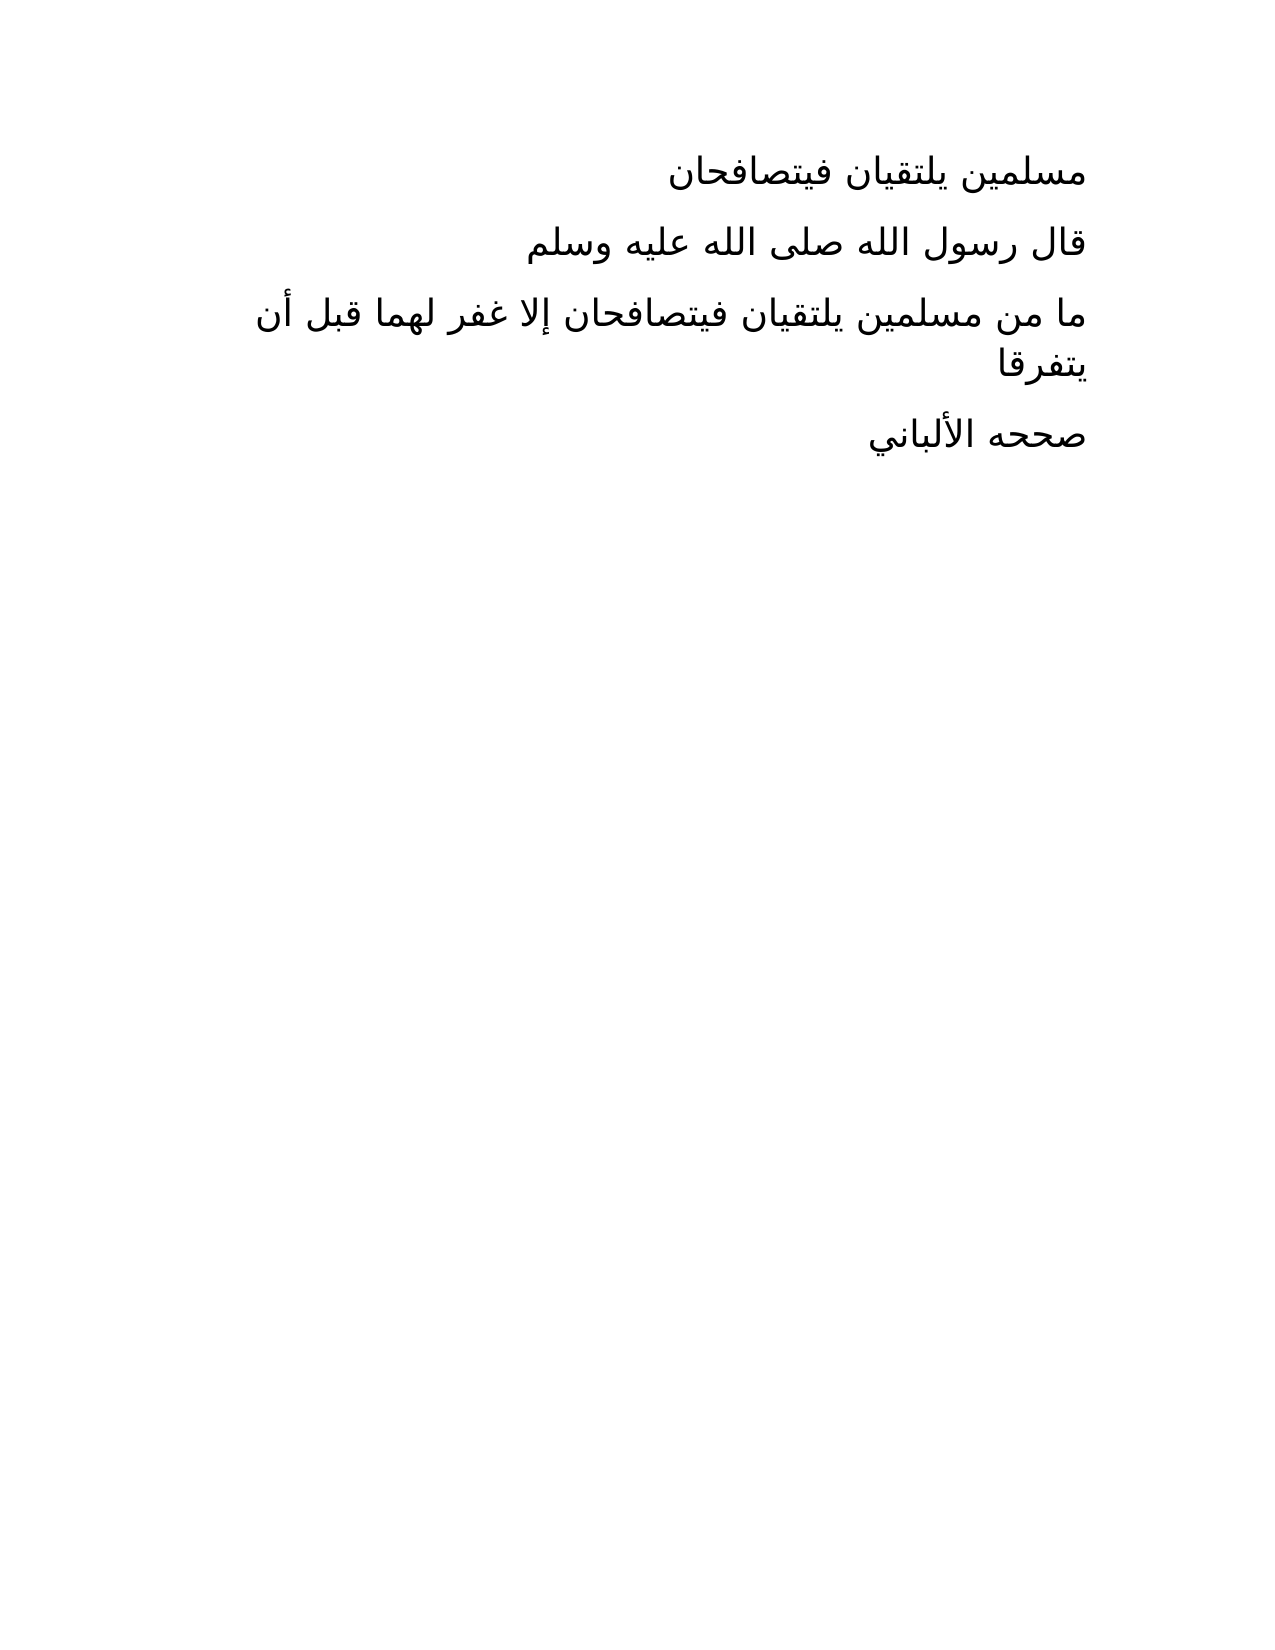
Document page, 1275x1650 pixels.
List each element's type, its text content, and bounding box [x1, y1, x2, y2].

text مسلمين يلتقيان فيتصافحان [187, 150, 1087, 194]
text صححه الألباني [187, 413, 1087, 457]
text ما من مسلمين يلتقيان فيتصافحان إلا غفر لهما قبل أن يتفرقا [187, 292, 1087, 386]
text قال رسول الله صلى الله عليه وسلم [187, 221, 1087, 264]
